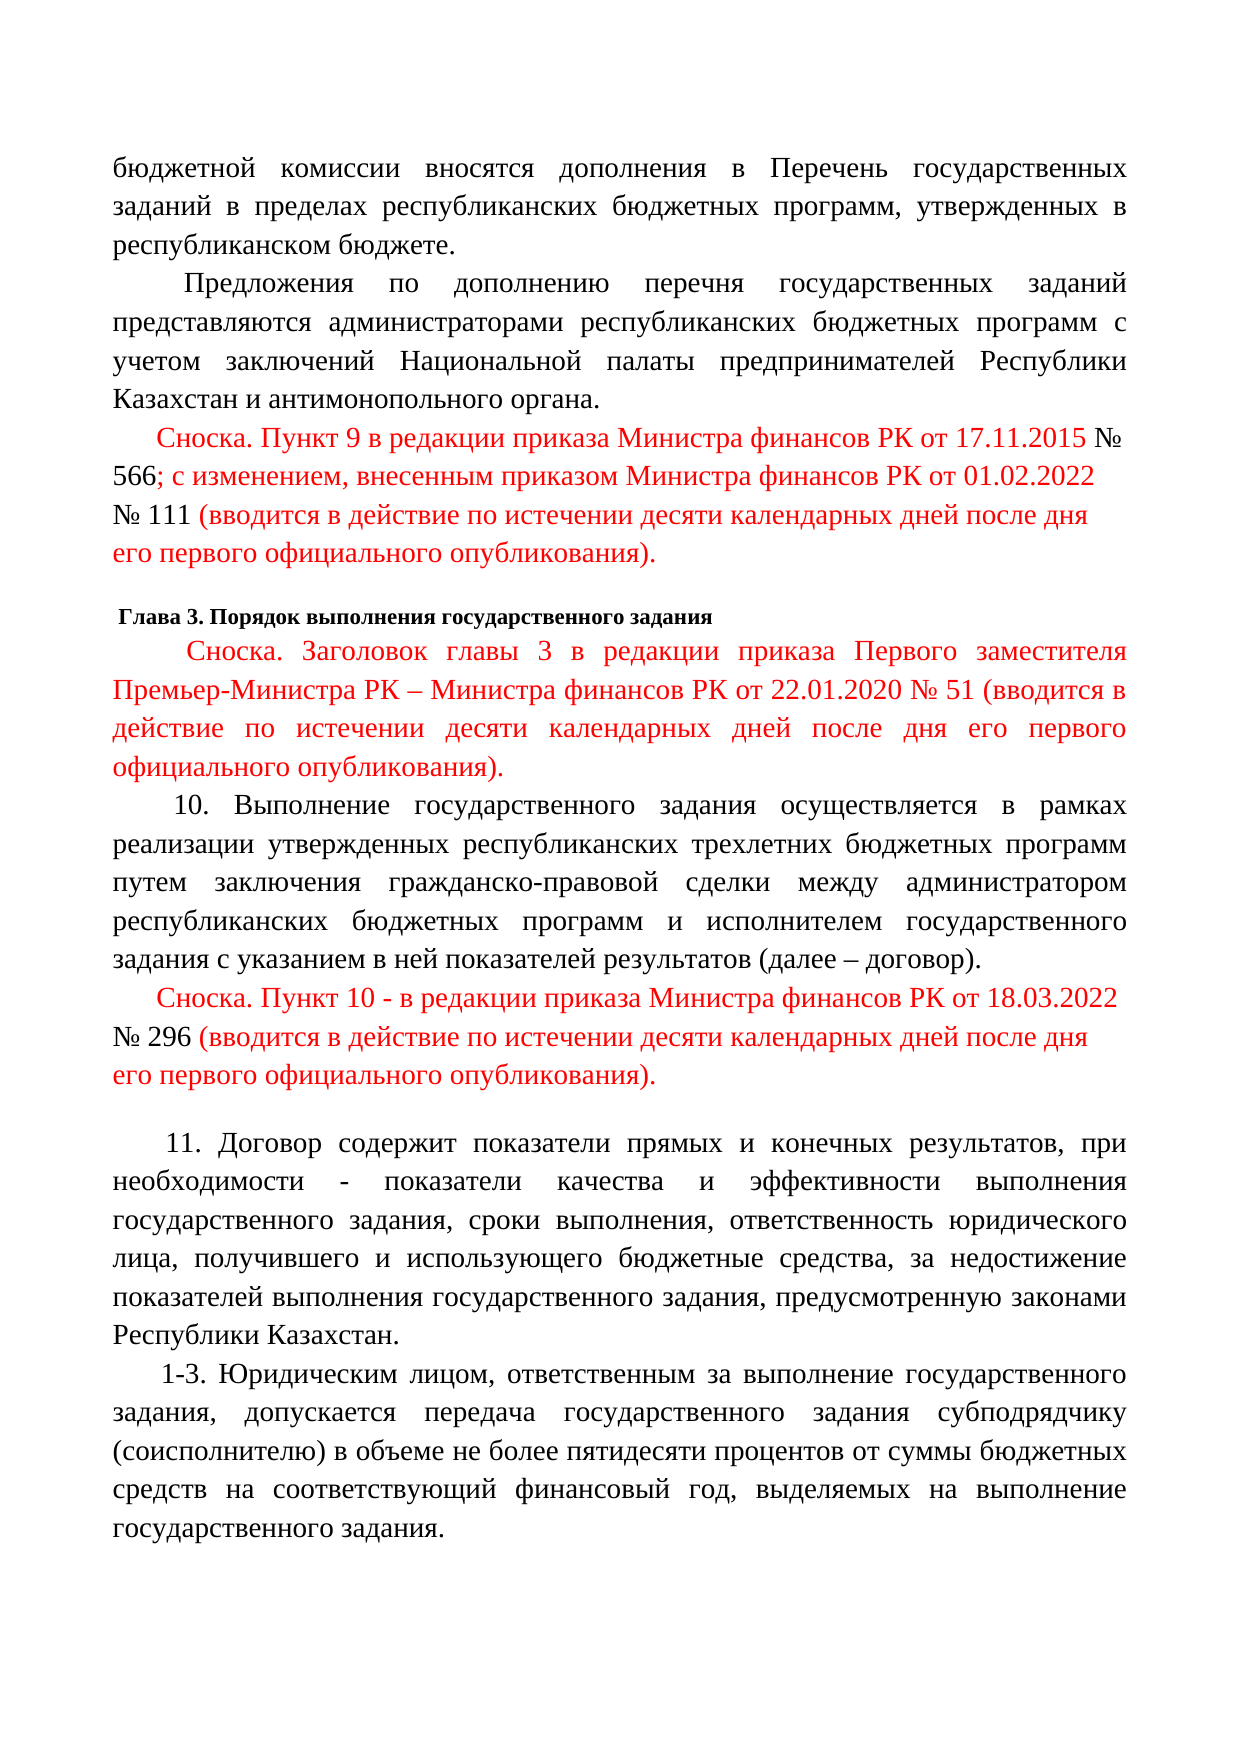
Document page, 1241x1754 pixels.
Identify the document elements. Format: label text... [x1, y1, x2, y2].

text Сноска. Заголовок главы 3 в редакции приказа Первого заместителя Премьер-Министра РК – Министра финансов РК от 22.01.2020 № 51 (вводится в действие по истечении десяти календарных дней после дня его первого официального опубликования). [112, 633, 1128, 782]
text Сноска. Пункт 10 - в редакции приказа Министра финансов РК от 18.03.2022 № 296 (вводится в действие по истечении десяти календарных дней после дня его первого официального опубликования). [112, 980, 1128, 1121]
text 10. Выполнение государственного задания осуществляется в рамках реализации утвержденных республиканских трехлетних бюджетных программ путем заключения гражданско-правовой сделки между администратором республиканских бюджетных программ и исполнителем государственного задания с указанием в ней показателей результатов (далее – договор). [112, 787, 1128, 975]
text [112, 150, 1128, 261]
text 11. Договор содержит показатели прямых и конечных результатов, при необходимости - показатели качества и эффективности выполнения государственного задания, сроки выполнения, ответственность юридического лица, получившего и использующего бюджетные средства, за недостижение показателей выполнения государственного задания, предусмотренную законами Республики Казахстан. [112, 1125, 1128, 1351]
text Сноска. Пункт 9 в редакции приказа Министра финансов РК от 17.11.2015 № 566; с изменением, внесенным приказом Министра финансов РК от 01.02.2022 № 111 (вводится в действие по истечении десяти календарных дней после дня его первого официального опубликования). [112, 420, 1128, 599]
text 1-3. Юридическим лицом, ответственным за выполнение государственного задания, допускается передача государственного задания субподрядчику (соисполнителю) в объеме не более пятидесяти процентов от суммы бюджетных средств на соответствующий финансовый год, выделяемых на выполнение государственного задания. [112, 1356, 1128, 1544]
text Глава 3. Порядок выполнения государственного задания [112, 603, 1128, 629]
text Предложения по дополнению перечня государственных заданий представляются администраторами республиканских бюджетных программ с учетом заключений Национальной палаты предпринимателей Республики Казахстан и антимонопольного органа. [112, 266, 1128, 415]
